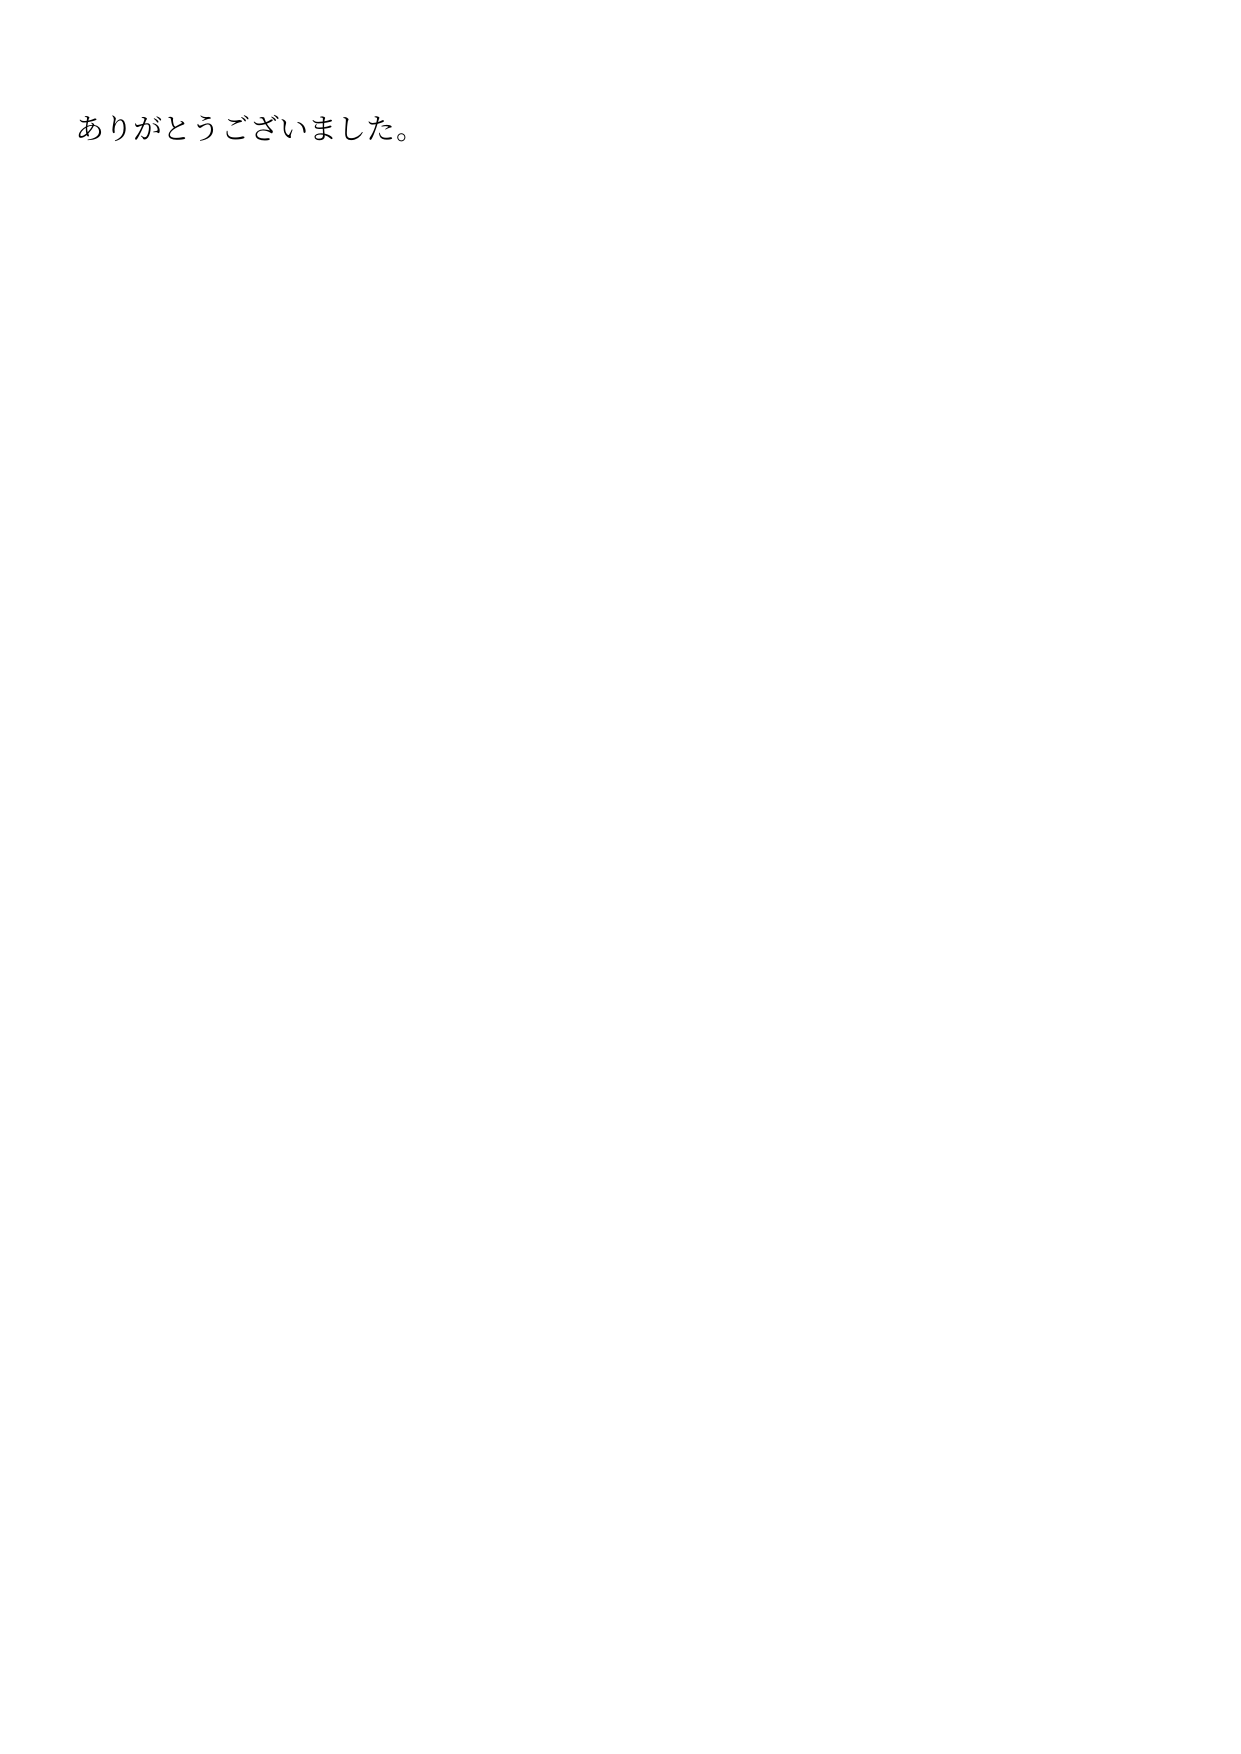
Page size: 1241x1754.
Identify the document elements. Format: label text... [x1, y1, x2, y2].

text ありがとうございました。 [75, 89, 1165, 164]
